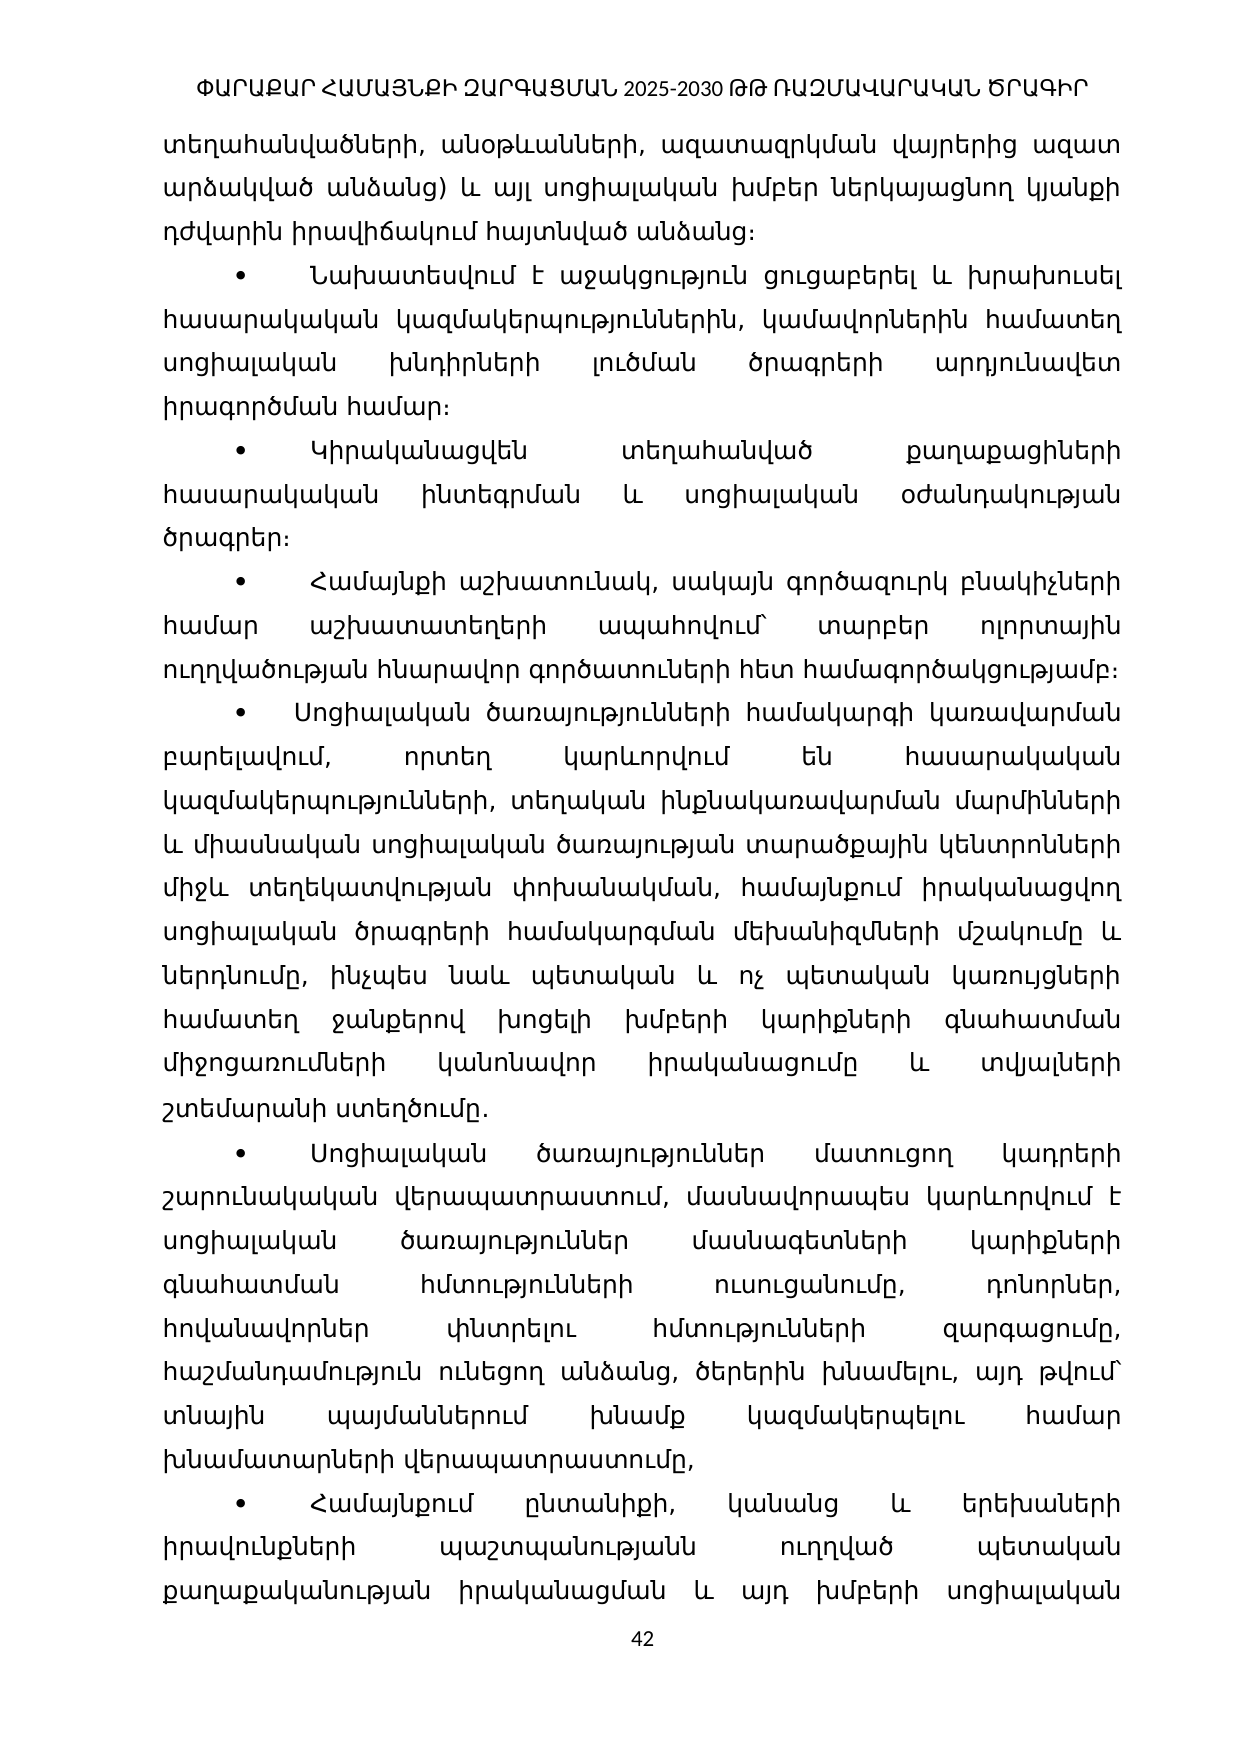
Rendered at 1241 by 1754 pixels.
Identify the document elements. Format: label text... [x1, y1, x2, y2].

list Նախատեսվում է աջակցություն ցուցաբերել և խրախուսել հասարակական կազմակերպություններին, կամավորներին համատեղ սոցիալական խնդիրների լուծման ծրագրերի արդյունավետ իրագործման համար։ [162, 261, 1122, 422]
list Սոցիալական ծառայություններ մատուցող կադրերի շարունակական վերապատրաստում, մասնավորապես կարևորվում է սոցիալական ծառայություններ մասնագետների կարիքների գնահատման հմտությունների ուսուցանումը, դոնորներ, հովանավորներ փնտրելու հմտությունների զարգացումը, հաշմանդամություն ունեցող անձանց, ծերերին խնամելու, այդ թվում՝ տնային պայմաններում խնամք կազմակերպելու համար խնամատարների վերապատրաստումը, [162, 1139, 1122, 1474]
list Համայնքի աշխատունակ, սակայն գործազուրկ բնակիչների համար աշխատատեղերի ապահովում՝ տարբեր ոլորտային ուղղվածության հնարավոր գործատուների հետ համագործակցությամբ։ [162, 567, 1122, 684]
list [162, 130, 1122, 247]
list Կիրականացվեն տեղահանված քաղաքացիների հասարակական ինտեգրման և սոցիալական օժանդակության ծրագրեր։ [162, 436, 1122, 553]
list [162, 1489, 1122, 1606]
list Սոցիալական ծառայությունների համակարգի կառավարման բարելավում, որտեղ կարևորվում են հասարակական կազմակերպությունների, տեղական ինքնակառավարման մարմինների և միասնական սոցիալական ծառայության տարածքային կենտրոնների միջև տեղեկատվության փոխանակման, համայնքում իրականացվող սոցիալական ծրագրերի համակարգման մեխանիզմների մշակումը և ներդնումը, ինչպես նաև պետական և ոչ պետական կառույցների համատեղ ջանքերով խոցելի խմբերի կարիքների գնահատման միջոցառումների կանոնավոր իրականացումը և տվյալների շտեմարանի ստեղծումը․ [162, 699, 1122, 1123]
